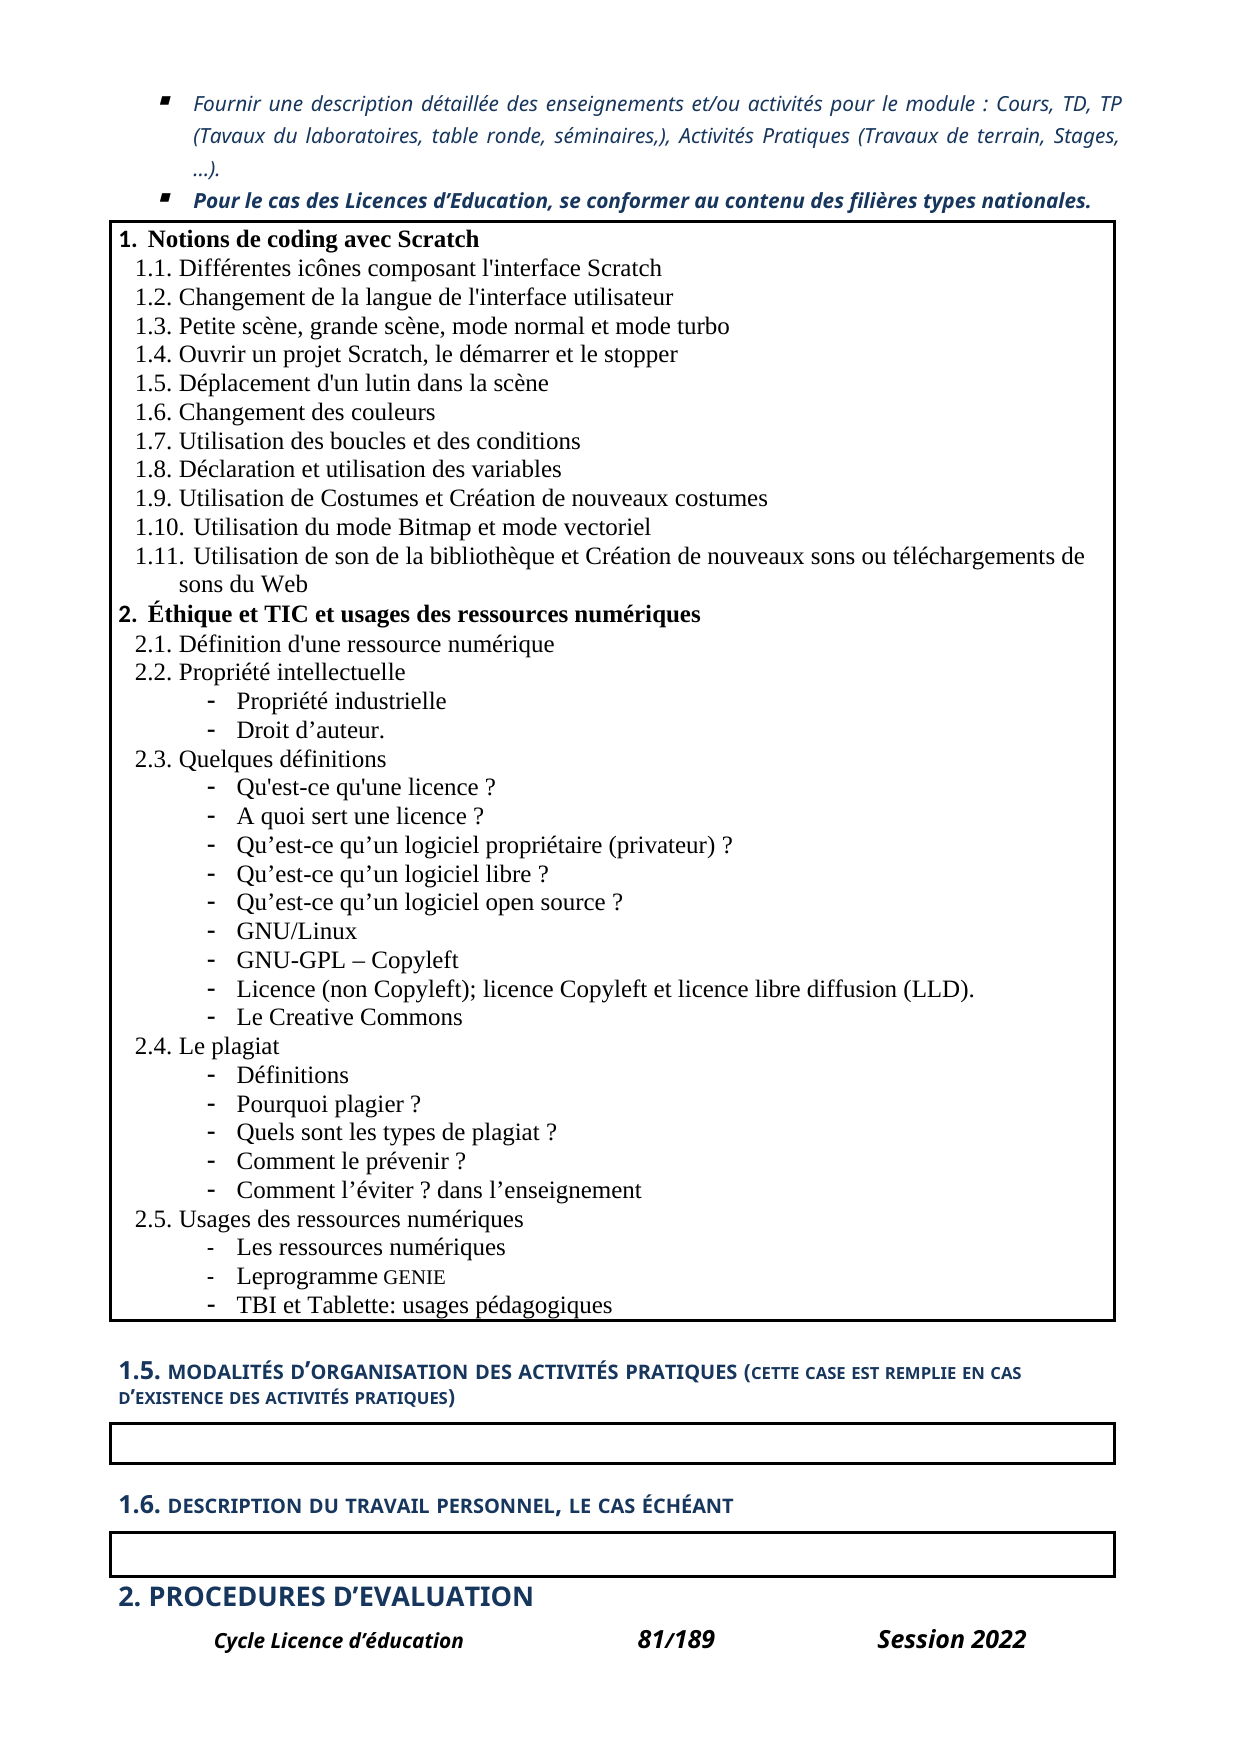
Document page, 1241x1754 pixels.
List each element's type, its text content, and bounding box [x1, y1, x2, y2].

list Fournir une description détaillée des enseignements et/ou activités pour le module : Cours, TD, TP (Tavaux du laboratoires, table ronde, séminaires,), Activités Pratiques (Travaux de terrain, Stages, …). [156, 89, 1122, 182]
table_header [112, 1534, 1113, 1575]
text 1.6. description du travail personnel, le cas échéant [118, 1493, 1122, 1518]
text 2. PROCEDURES D’EVALUATION [118, 1578, 1122, 1615]
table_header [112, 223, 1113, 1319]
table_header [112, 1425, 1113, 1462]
list Pour le cas des Licences d’Education, se conformer au contenu des filières types nationales. [156, 187, 1122, 215]
text 1.5. modalités d’organisation des activités pratiques (cette case est remplie en cas d’existence des activités pratiques) [118, 1359, 1122, 1409]
